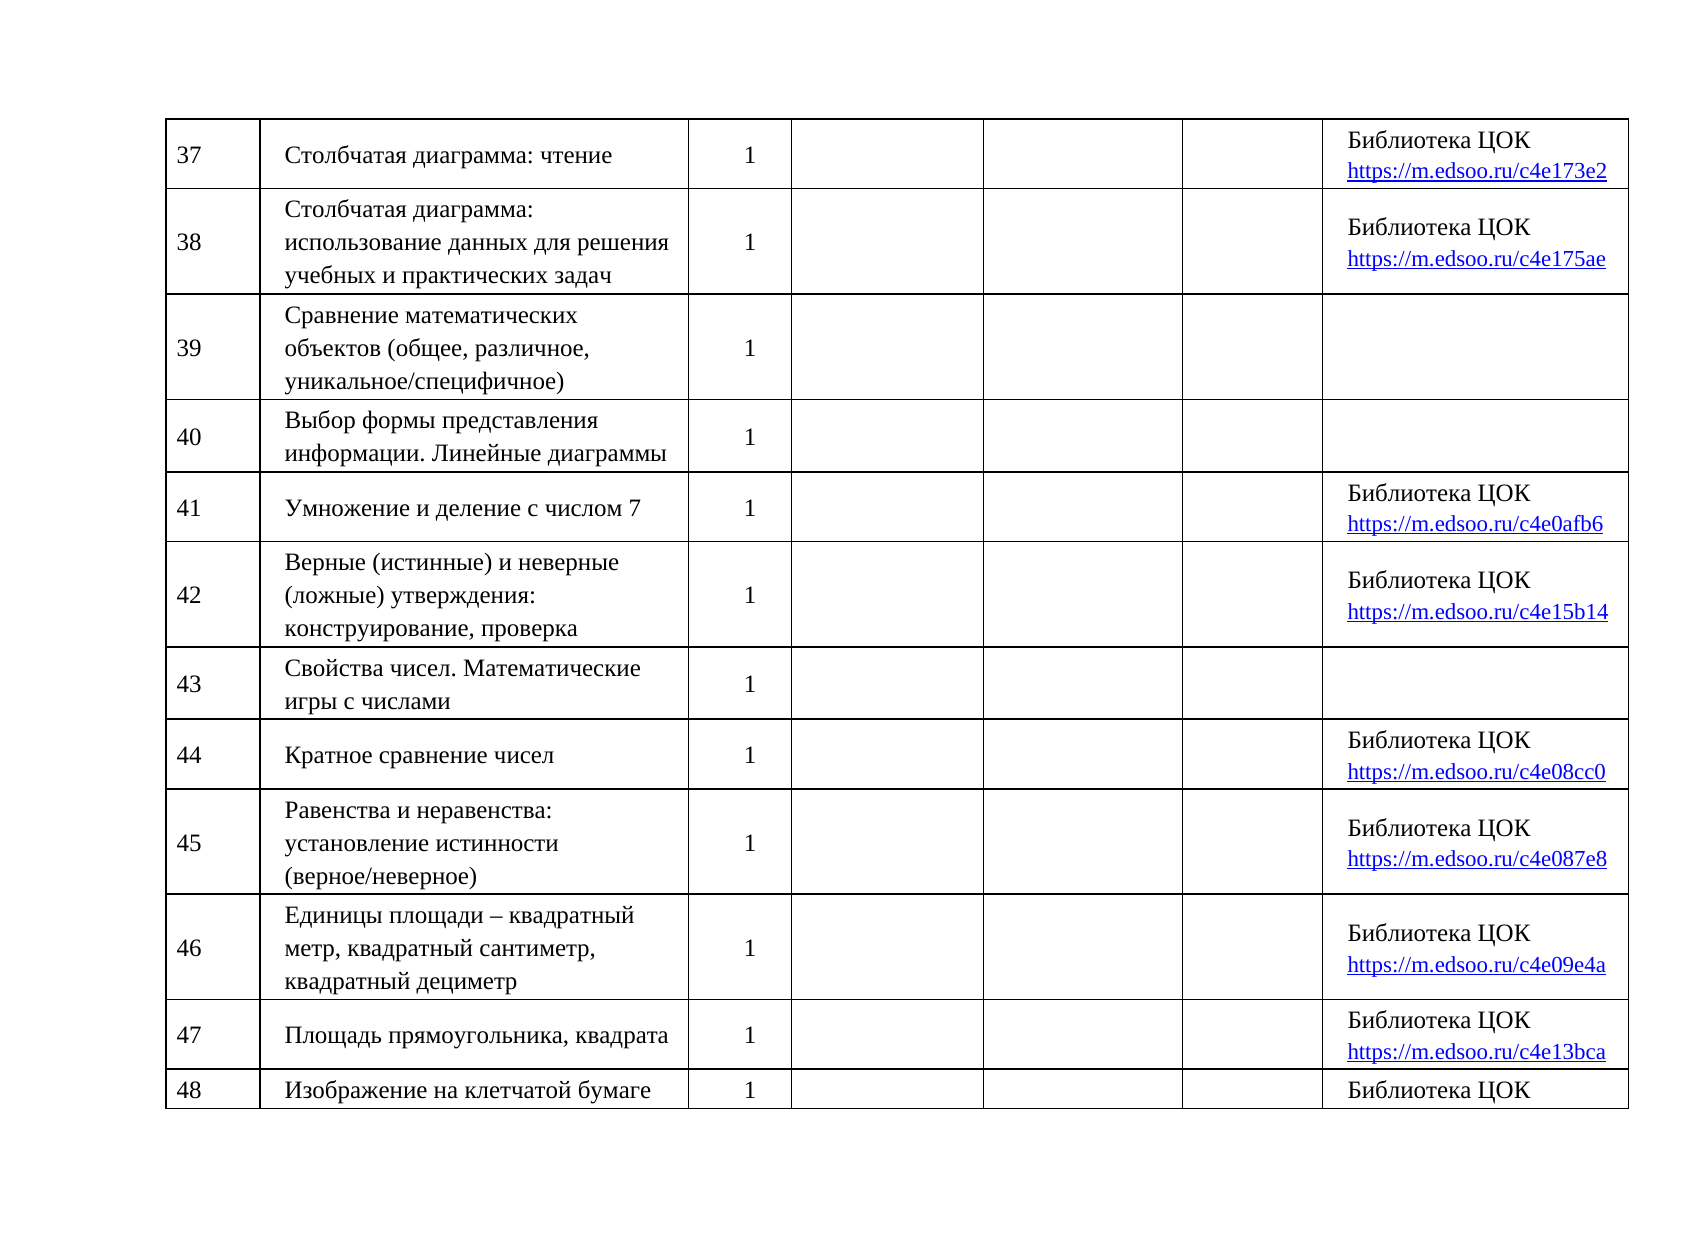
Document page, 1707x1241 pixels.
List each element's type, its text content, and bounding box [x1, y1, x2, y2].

table_cell [984, 720, 1182, 788]
table_cell [984, 1070, 1182, 1108]
table_cell 1 [689, 120, 791, 188]
table_cell 1 [689, 542, 791, 646]
table_cell Библиотека ЦОК https://m.edsoo.ru/c4e087e8 [1323, 790, 1628, 893]
table_cell [792, 189, 983, 293]
table_cell Верные (истинные) и неверные (ложные) утверждения: конструирование, проверка [261, 542, 688, 646]
table_cell [1183, 648, 1322, 718]
table_cell 1 [689, 648, 791, 718]
table_cell Выбор формы представления информации. Линейные диаграммы [261, 400, 688, 471]
table_cell [792, 648, 983, 718]
table_cell 45 [167, 790, 259, 893]
table_cell 1 [689, 473, 791, 541]
table_cell 44 [167, 720, 259, 788]
table_cell [984, 1000, 1182, 1068]
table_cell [261, 1070, 688, 1108]
table_cell Умножение и деление с числом 7 [261, 473, 688, 541]
table_cell 43 [167, 648, 259, 718]
table_cell 1 [689, 1070, 791, 1108]
table_cell 1 [689, 720, 791, 788]
table_cell 48 [167, 1070, 259, 1108]
table_cell [792, 473, 983, 541]
table_cell [792, 1000, 983, 1068]
table_cell [792, 295, 983, 398]
table_cell [984, 295, 1182, 398]
table_cell [792, 542, 983, 646]
table_cell Равенства и неравенства: установление истинности (верное/неверное) [261, 790, 688, 893]
table_cell 39 [167, 295, 259, 398]
table_cell 41 [167, 473, 259, 541]
table_cell [984, 648, 1182, 718]
table_cell Столбчатая диаграмма: чтение [261, 120, 688, 188]
table_cell [1323, 648, 1628, 718]
table_cell [1183, 895, 1322, 999]
table_cell Единицы площади – квадратный метр, квадратный сантиметр, квадратный дециметр [261, 895, 688, 999]
table_cell [1183, 1070, 1322, 1108]
table_cell 1 [689, 400, 791, 471]
table_cell Библиотека ЦОК https://m.edsoo.ru/c4e0afb6 [1323, 473, 1628, 541]
table_cell [1323, 400, 1628, 471]
table_cell 1 [689, 895, 791, 999]
table_cell Библиотека ЦОК https://m.edsoo.ru/c4e08cc0 [1323, 720, 1628, 788]
table_cell Площадь прямоугольника, квадрата [261, 1000, 688, 1068]
table_cell [984, 790, 1182, 893]
table_cell Кратное сравнение чисел [261, 720, 688, 788]
table_cell [792, 400, 983, 471]
table_cell 47 [167, 1000, 259, 1068]
table_cell 1 [689, 1000, 791, 1068]
table_cell [792, 1070, 983, 1108]
table_cell 42 [167, 542, 259, 646]
table_cell 46 [167, 895, 259, 999]
table_cell [1183, 1000, 1322, 1068]
table_cell Библиотека ЦОК https://m.edsoo.ru/c4e09e4a [1323, 895, 1628, 999]
table_cell Библиотека ЦОК https://m.edsoo.ru/c4e175ae [1323, 189, 1628, 293]
table_cell [1183, 790, 1322, 893]
table_cell [984, 400, 1182, 471]
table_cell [1323, 1070, 1628, 1108]
table_cell Библиотека ЦОК https://m.edsoo.ru/c4e173e2 [1323, 120, 1628, 188]
table_cell [792, 720, 983, 788]
table_cell [792, 120, 983, 188]
table_cell Свойства чисел. Математические игры с числами [261, 648, 688, 718]
table_cell [984, 542, 1182, 646]
table_cell [1323, 295, 1628, 398]
table_cell 1 [689, 189, 791, 293]
table_cell Библиотека ЦОК https://m.edsoo.ru/c4e13bca [1323, 1000, 1628, 1068]
table_cell Библиотека ЦОК https://m.edsoo.ru/c4e15b14 [1323, 542, 1628, 646]
table_cell [792, 790, 983, 893]
table_cell [984, 895, 1182, 999]
table_cell [1183, 542, 1322, 646]
table_cell [984, 120, 1182, 188]
table_cell 1 [689, 295, 791, 398]
table_cell [1183, 189, 1322, 293]
table_cell 37 [167, 120, 259, 188]
table_cell [1183, 120, 1322, 188]
table_cell 38 [167, 189, 259, 293]
table_cell 40 [167, 400, 259, 471]
table_cell [984, 473, 1182, 541]
table_cell Столбчатая диаграмма: использование данных для решения учебных и практических задач [261, 189, 688, 293]
table_cell Сравнение математических объектов (общее, различное, уникальное/специфичное) [261, 295, 688, 398]
table_cell [1183, 400, 1322, 471]
table_cell [984, 189, 1182, 293]
table_cell 1 [689, 790, 791, 893]
table_cell [1183, 473, 1322, 541]
table_cell [792, 895, 983, 999]
table_cell [1183, 295, 1322, 398]
table_cell [1183, 720, 1322, 788]
